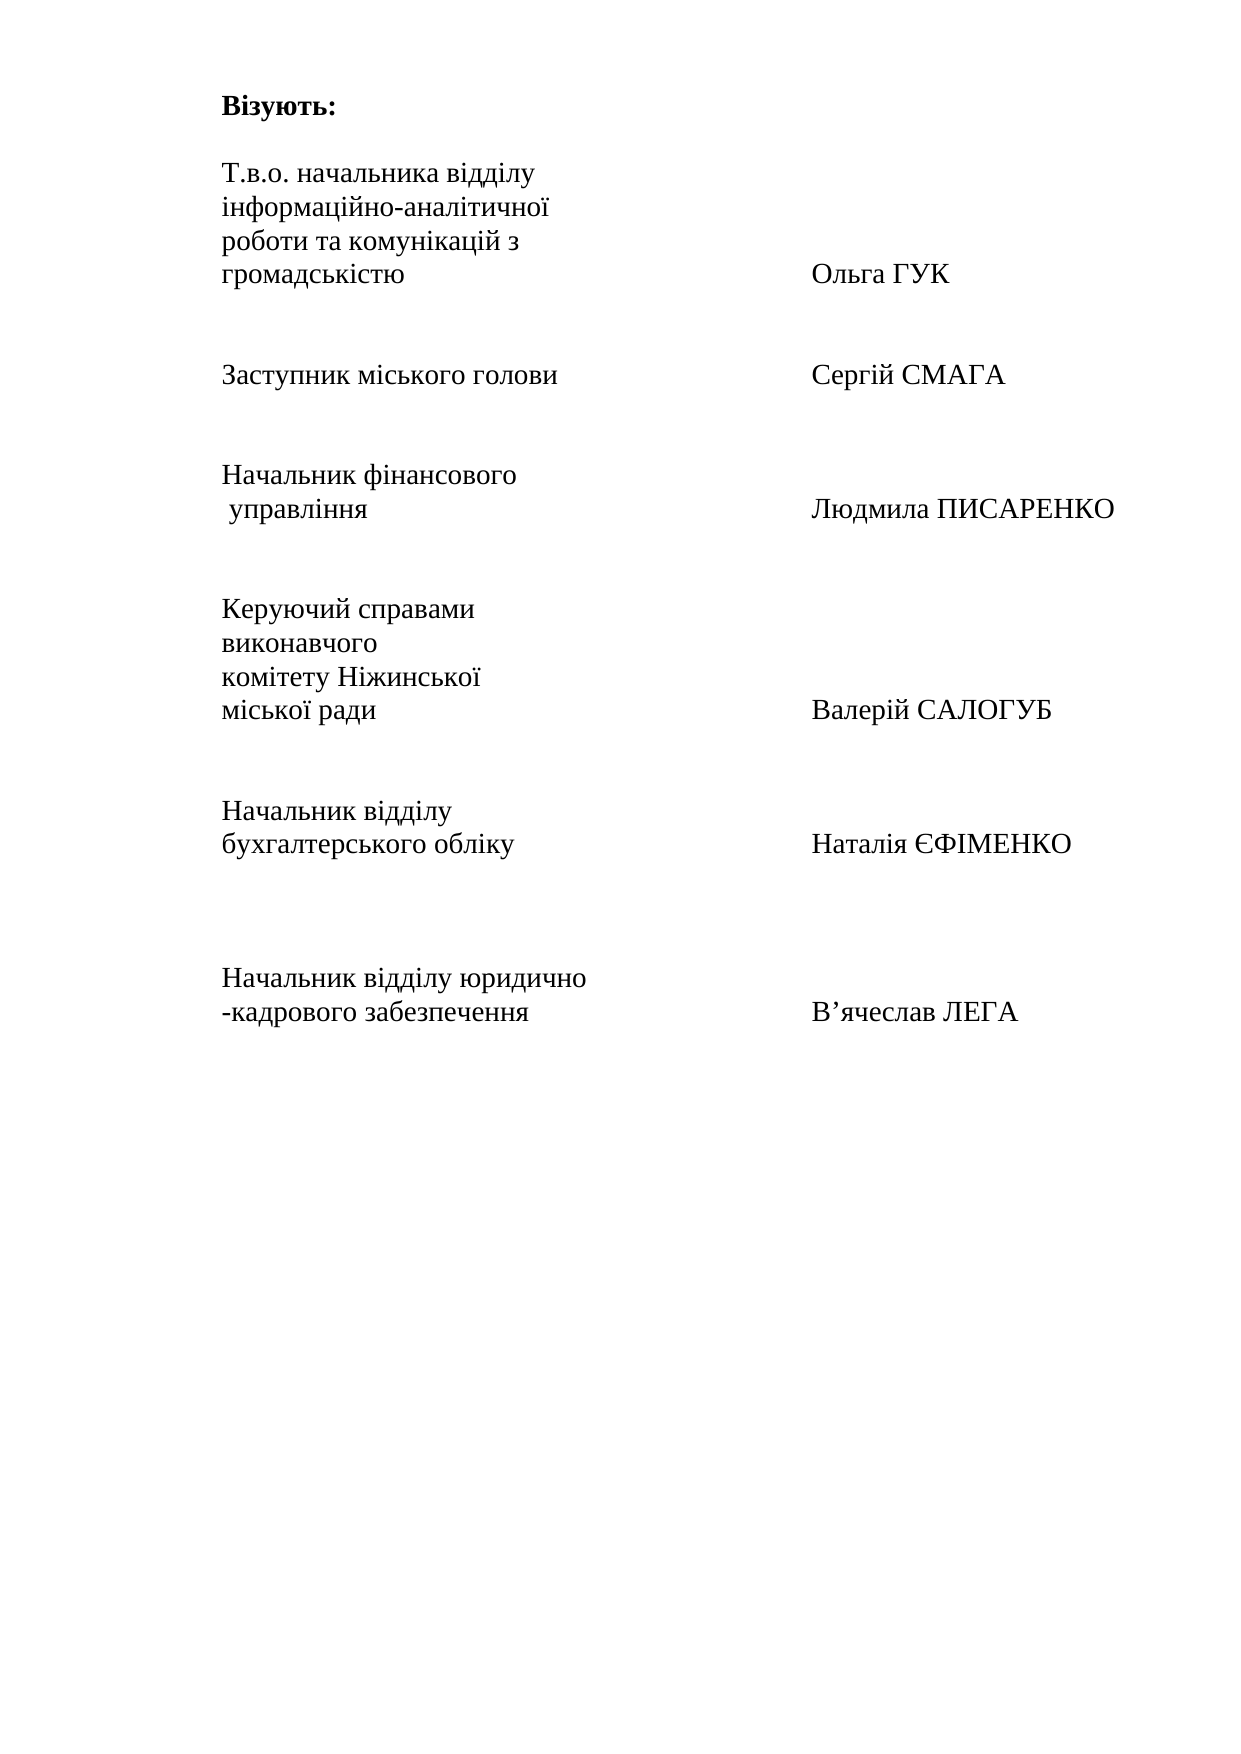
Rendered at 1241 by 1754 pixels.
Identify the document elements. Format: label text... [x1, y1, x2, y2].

text Начальник відділу юридично [148, 961, 1152, 994]
text Начальник відділу [148, 793, 1152, 826]
text громадськістю Ольга ГУК [148, 256, 1152, 290]
text виконавчого [148, 625, 1152, 659]
text комітету Ніжинської [148, 659, 1152, 692]
text роботи та комунікацій з [148, 223, 1152, 256]
text Керуючий справами [148, 592, 1152, 625]
text управління Людмила ПИСАРЕНКО [148, 491, 1152, 524]
text -кадрового забезпечення В’ячеслав ЛЕГА [148, 994, 1152, 1028]
text бухгалтерського обліку Наталія ЄФІМЕНКО [148, 826, 1152, 860]
text Візують: [148, 88, 1152, 122]
text інформаційно-аналітичної [148, 189, 1152, 223]
text Заступник міського голови Сергій СМАГА [148, 357, 1152, 390]
text Начальник фінансового [148, 457, 1152, 491]
text Т.в.о. начальника відділу [148, 156, 1152, 189]
text міської ради Валерій САЛОГУБ [148, 692, 1152, 726]
